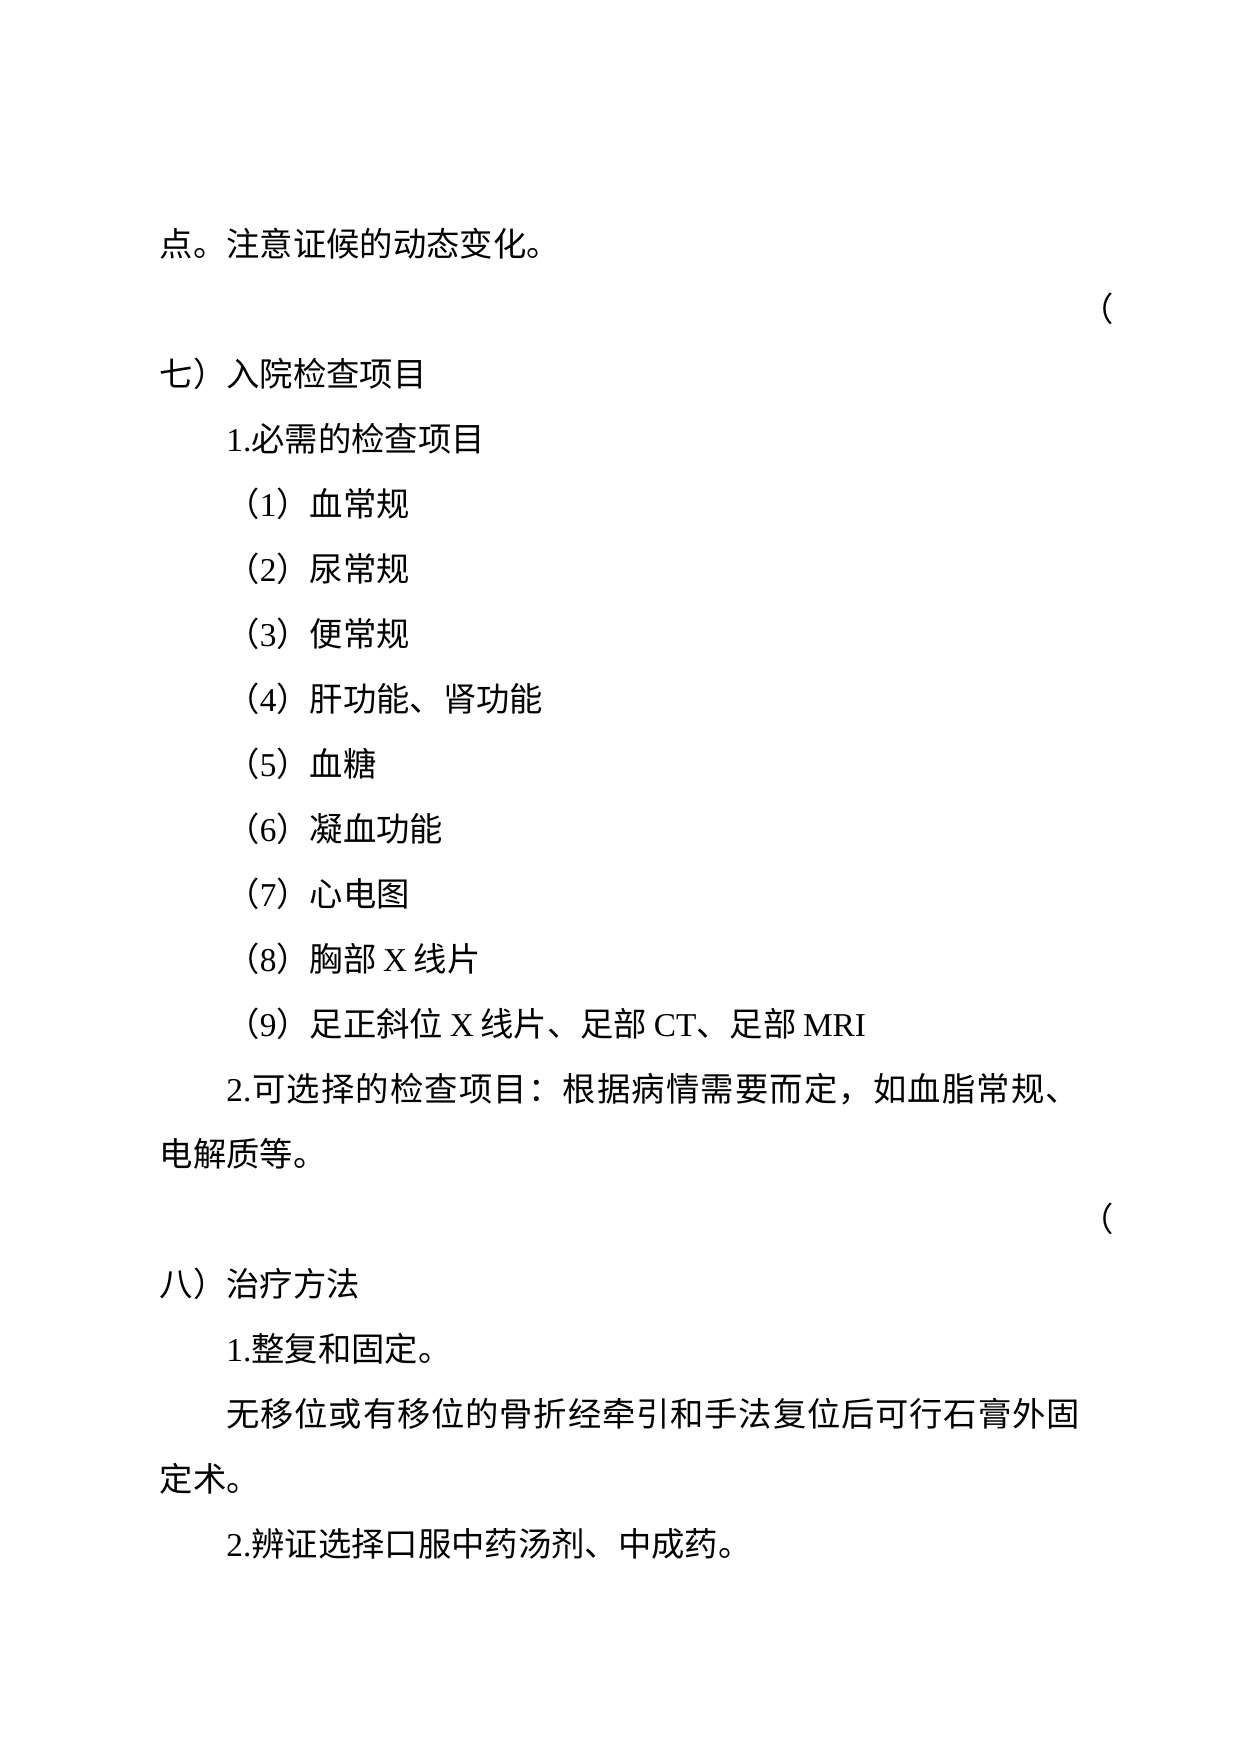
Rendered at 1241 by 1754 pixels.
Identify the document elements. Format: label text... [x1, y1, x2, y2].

text （八）治疗方法 [159, 1185, 1081, 1315]
text （6）凝血功能 [159, 795, 1081, 860]
text （七）入院检查项目 [159, 275, 1081, 405]
text （5）血糖 [159, 730, 1081, 795]
text （1）血常规 [159, 470, 1081, 535]
text 1.必需的检查项目 [159, 405, 1081, 470]
text 1.整复和固定。 [159, 1315, 1081, 1380]
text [159, 210, 1081, 275]
text （3）便常规 [159, 600, 1081, 665]
text （2）尿常规 [159, 535, 1081, 600]
text （7）心电图 [159, 860, 1081, 925]
text 无移位或有移位的骨折经牵引和手法复位后可行石膏外固定术。 [159, 1380, 1081, 1510]
text 2.可选择的检查项目：根据病情需要而定，如血脂常规、电解质等。 [159, 1055, 1081, 1185]
text 2.辨证选择口服中药汤剂、中成药。 [159, 1510, 1081, 1575]
text （8）胸部X线片 [159, 925, 1081, 990]
text （9）足正斜位X线片、足部CT、足部MRI [159, 990, 1081, 1055]
text （4）肝功能、肾功能 [159, 665, 1081, 730]
